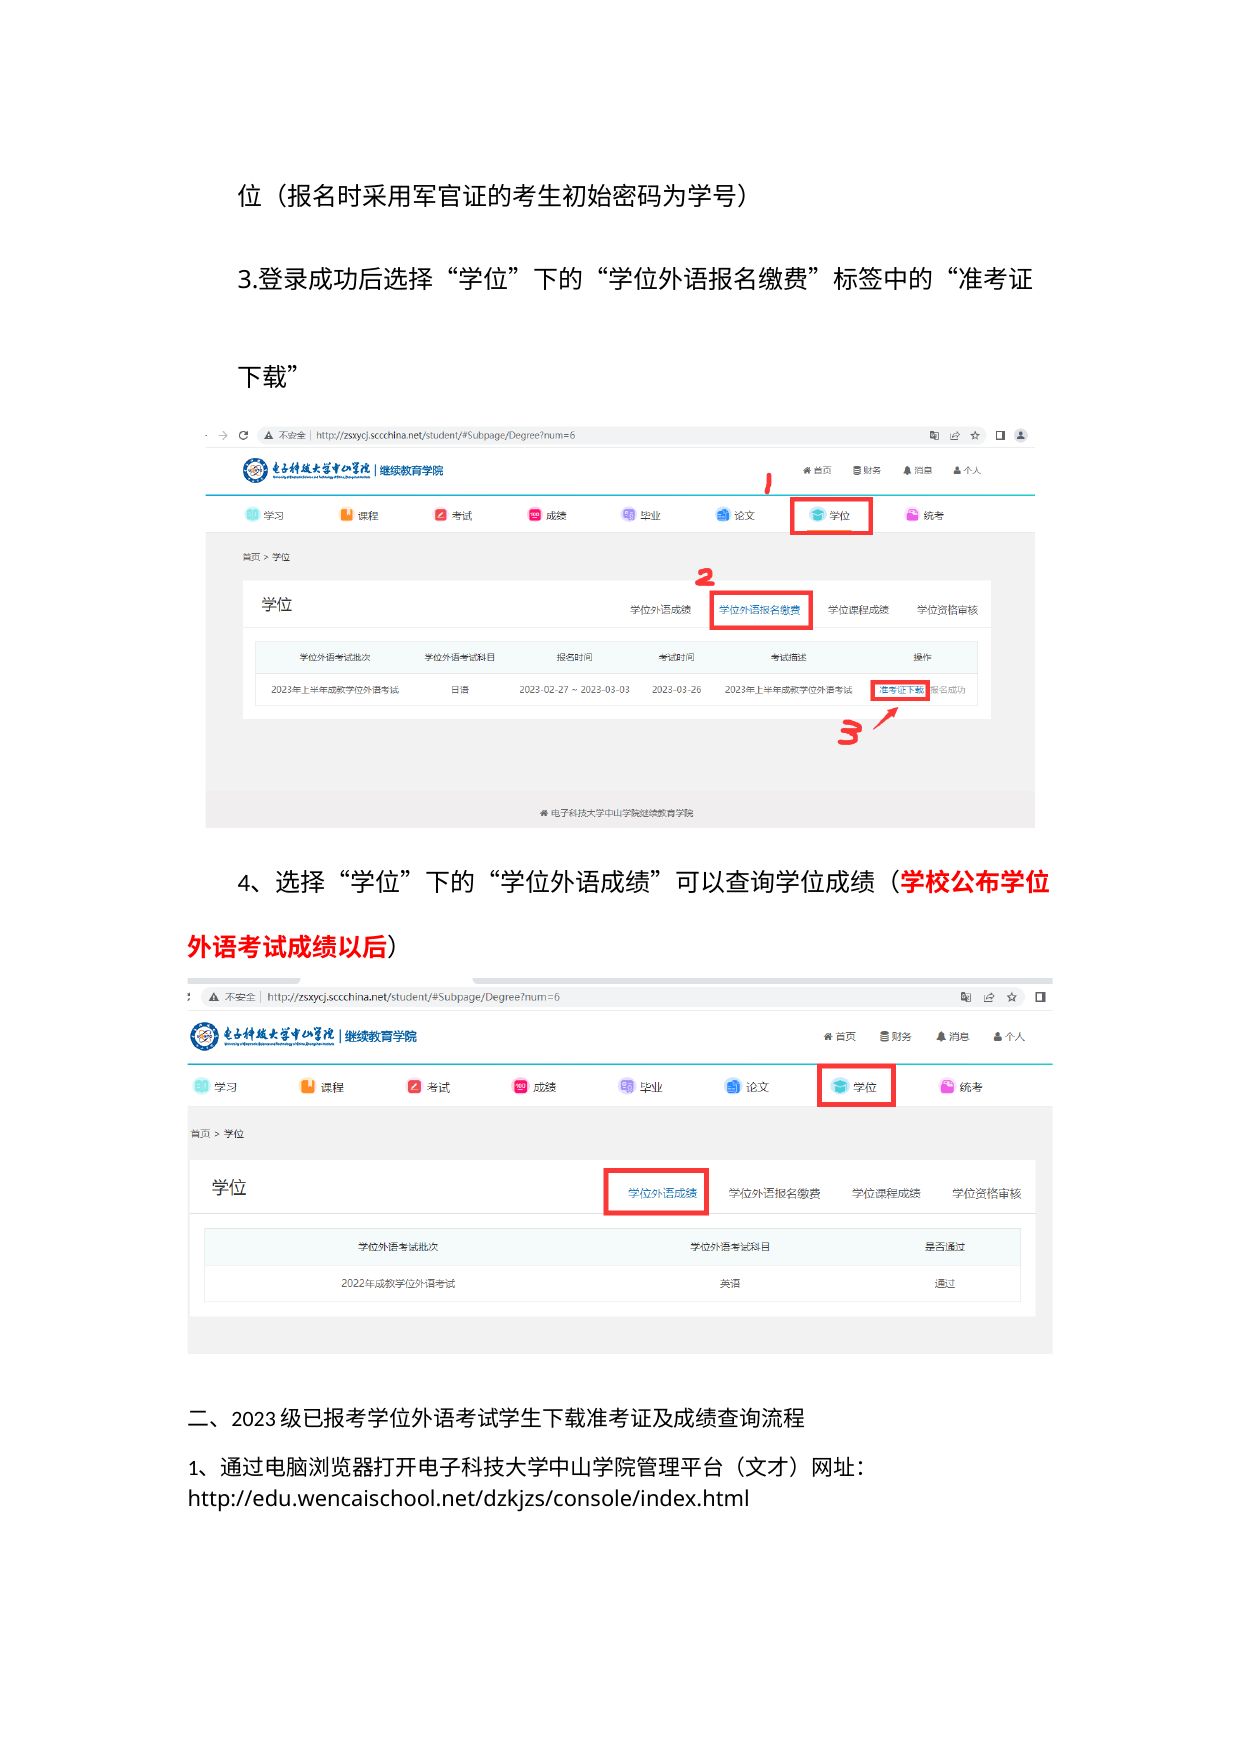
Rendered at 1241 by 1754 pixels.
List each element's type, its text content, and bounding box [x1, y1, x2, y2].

text 二、2023级已报考学位外语考试学生下载准考证及成绩查询流程 [187, 1401, 1053, 1433]
text 4、选择“学位”下的“学位外语成绩”可以查询学位成绩（学校公布学位外语考试成绩以后） [187, 848, 1053, 978]
picture [187, 978, 1053, 1354]
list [237, 162, 1053, 227]
picture [205, 425, 1035, 828]
text 1、通过电脑浏览器打开电子科技大学中山学院管理平台（文才）网址： [187, 1449, 1053, 1482]
list 3.登录成功后选择“学位”下的“学位外语报名缴费”标签中的“准考证下载” [237, 245, 1053, 408]
text http://edu.wencaischool.net/dzkjzs/console/index.html [187, 1482, 1053, 1514]
